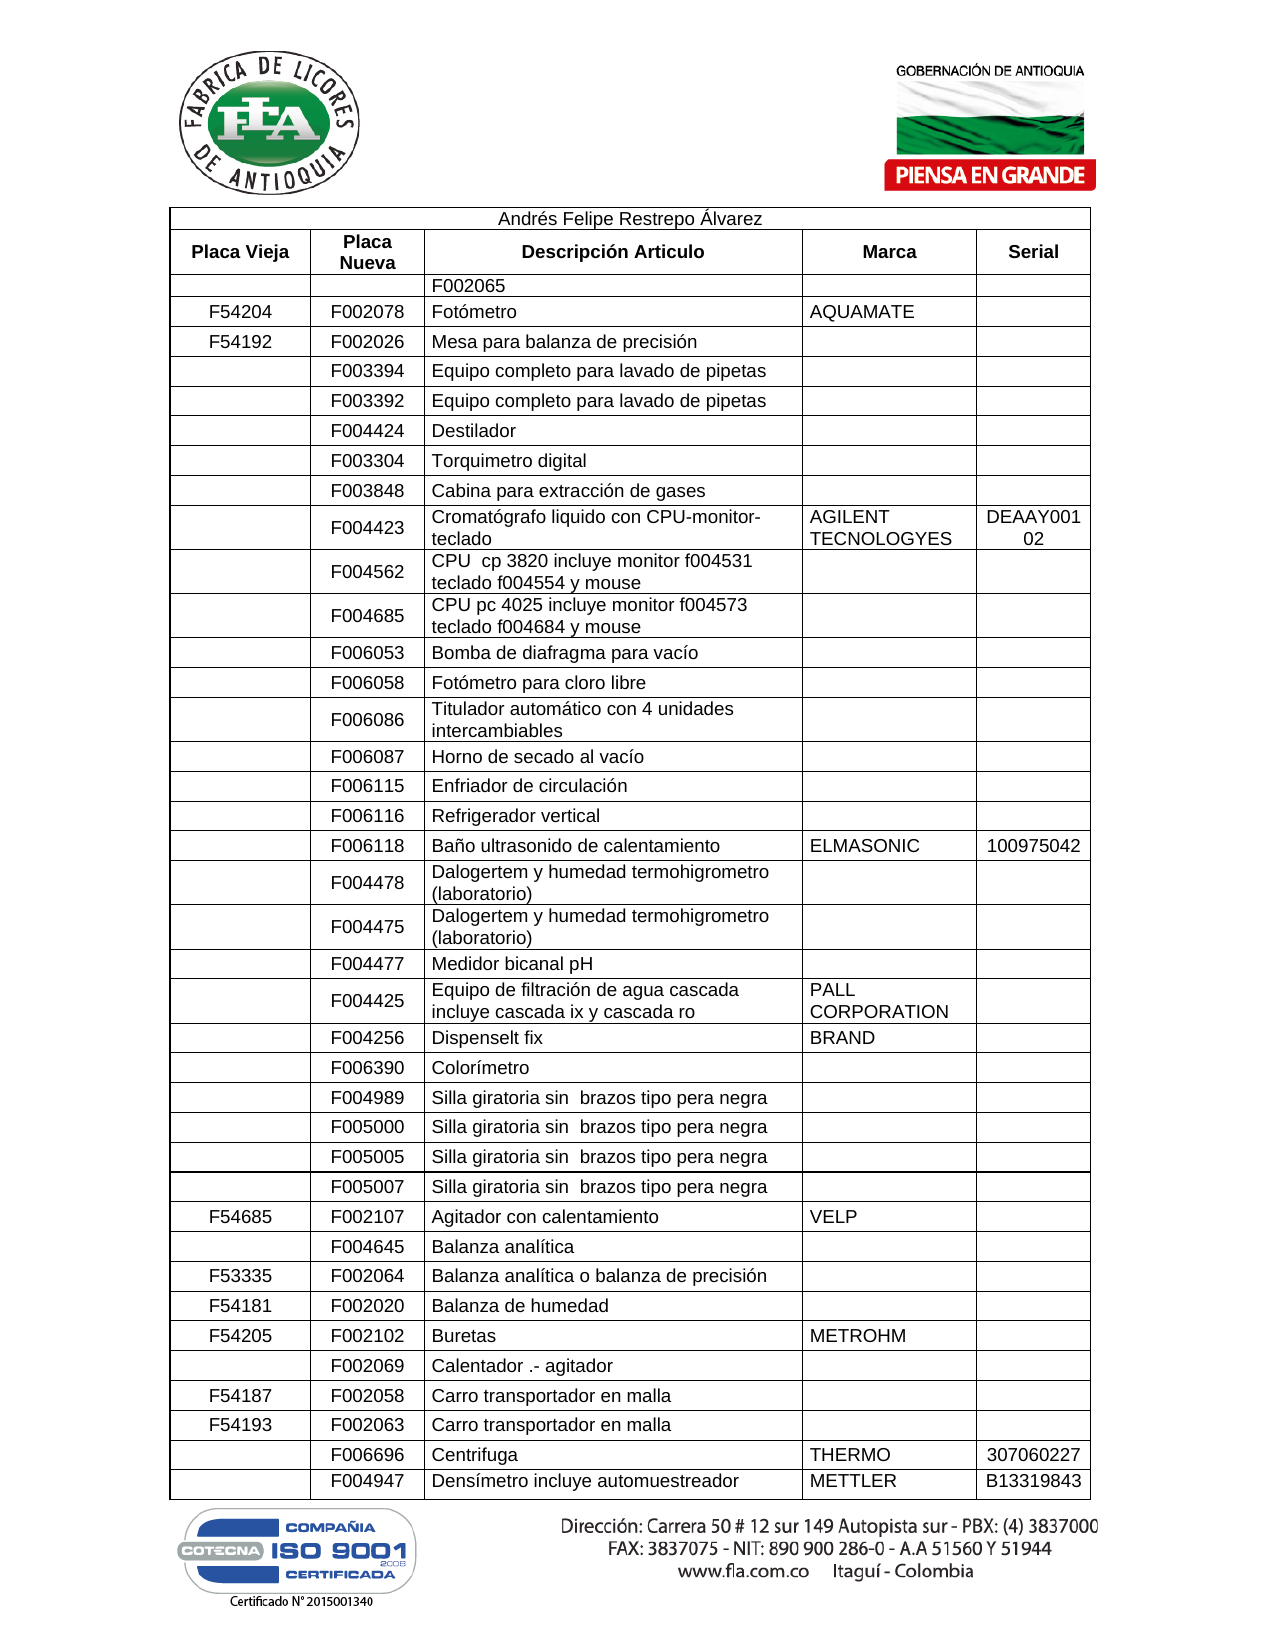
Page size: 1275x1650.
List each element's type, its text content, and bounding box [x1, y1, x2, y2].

table_cell [171, 831, 310, 860]
table_cell [171, 506, 310, 549]
table_cell [977, 1053, 1090, 1082]
table_cell Serial [977, 230, 1090, 273]
table_cell Titulador automático con 4 unidades intercambiables [425, 698, 802, 741]
table_cell F005005 [311, 1143, 424, 1171]
table_cell [803, 1351, 976, 1380]
table_cell F53335 [171, 1262, 310, 1291]
table_cell [803, 446, 976, 475]
table_cell Enfriador de circulación [425, 772, 802, 801]
table_cell [803, 1143, 976, 1171]
table_cell Silla giratoria sin brazos tipo pera negra [425, 1173, 802, 1201]
table_cell [803, 668, 976, 697]
table_cell F006087 [311, 742, 424, 771]
table_cell [803, 1113, 976, 1142]
table_cell [171, 594, 310, 637]
table_cell F004645 [311, 1232, 424, 1261]
table_cell DEAAY00102 [977, 506, 1090, 549]
table_cell [977, 550, 1090, 593]
table_cell [977, 905, 1090, 948]
table_cell F002058 [311, 1381, 424, 1410]
table_cell [171, 1143, 310, 1171]
table_cell [803, 1262, 976, 1291]
table_cell Equipo de filtración de agua cascada incluye cascada ix y cascada ro [425, 979, 802, 1022]
table_cell [977, 1083, 1090, 1112]
table_cell F54685 [171, 1202, 310, 1231]
table_cell [803, 275, 976, 296]
table_cell Silla giratoria sin brazos tipo pera negra [425, 1143, 802, 1171]
table_cell F006115 [311, 772, 424, 801]
table_cell [977, 1113, 1090, 1142]
table_cell [171, 802, 310, 830]
table_cell THERMO [803, 1441, 976, 1469]
table_cell [171, 638, 310, 667]
table_cell Torquimetro digital [425, 446, 802, 475]
table_cell [171, 476, 310, 505]
table_cell B133198432 [977, 1470, 1090, 1499]
table_cell [977, 1411, 1090, 1439]
table_cell F004475 [311, 905, 424, 948]
table_cell Colorímetro [425, 1053, 802, 1082]
table_cell [977, 446, 1090, 475]
table_cell Calentador .- agitador [425, 1351, 802, 1380]
table_cell [977, 357, 1090, 386]
table_cell Cabina para extracción de gases [425, 476, 802, 505]
table_cell [977, 275, 1090, 296]
table_cell Baño ultrasonido de calentamiento [425, 831, 802, 860]
table_cell [171, 772, 310, 801]
table_header Andrés Felipe Restrepo Álvarez [171, 208, 1090, 229]
table_cell [977, 1024, 1090, 1052]
table_cell F004562 [311, 550, 424, 593]
table_cell [171, 1173, 310, 1201]
table_cell [171, 387, 310, 415]
table_cell F006053 [311, 638, 424, 667]
table_cell Equipo completo para lavado de pipetas [425, 387, 802, 415]
table_cell Silla giratoria sin brazos tipo pera negra [425, 1113, 802, 1142]
table_cell [171, 416, 310, 445]
table_cell [803, 1232, 976, 1261]
table_cell [803, 416, 976, 445]
table_cell [171, 1083, 310, 1112]
table_cell [977, 668, 1090, 697]
table_cell F54187 [171, 1381, 310, 1410]
table_cell [171, 1232, 310, 1261]
table_cell F003304 [311, 446, 424, 475]
table_cell Carro transportador en malla [425, 1381, 802, 1410]
table_cell F005000 [311, 1113, 424, 1142]
table_cell [803, 550, 976, 593]
table_cell [977, 1232, 1090, 1261]
table_cell Fotómetro [425, 297, 802, 326]
table_cell F54939 [171, 275, 310, 296]
table_cell [803, 1053, 976, 1082]
table_cell Carro transportador en malla [425, 1411, 802, 1439]
table_cell F006058 [311, 668, 424, 697]
table_cell [977, 1292, 1090, 1320]
table_cell Equipo completo para lavado de pipetas [425, 357, 802, 386]
table_cell F004478 [311, 861, 424, 904]
table_cell F002102 [311, 1321, 424, 1350]
table_cell Marca [803, 230, 976, 273]
picture [179, 51, 1096, 195]
table_cell Cromatógrafo liquido con CPU-monitor-teclado [425, 506, 802, 549]
table_cell Balanza de humedad [425, 1292, 802, 1320]
table_cell [977, 1381, 1090, 1410]
table_cell [977, 742, 1090, 771]
table_cell F004424 [311, 416, 424, 445]
table_cell F002107 [311, 1202, 424, 1231]
table_cell F003848 [311, 476, 424, 505]
table_cell 100975042 [977, 831, 1090, 860]
table_cell Destilador [425, 416, 802, 445]
table_cell [803, 772, 976, 801]
table_cell F005007 [311, 1173, 424, 1201]
table_cell [977, 802, 1090, 830]
table_cell AQUAMATE [803, 297, 976, 326]
table_cell [171, 979, 310, 1022]
table_cell Refrigerador vertical [425, 802, 802, 830]
table_cell [171, 1024, 310, 1052]
table_cell F002064 [311, 1262, 424, 1291]
table_cell [977, 327, 1090, 356]
table_cell [977, 1143, 1090, 1171]
table_cell [171, 1441, 310, 1469]
table_cell F004947 [311, 1470, 424, 1499]
table_cell Balanza analítica [425, 1232, 802, 1261]
table_cell F004477 [311, 950, 424, 978]
table_cell [803, 950, 976, 978]
table_cell [977, 476, 1090, 505]
table_cell [803, 802, 976, 830]
table_cell [171, 1053, 310, 1082]
table_cell METTLER TOLEDO [803, 1470, 976, 1499]
table_cell Dispenselt fix [425, 1024, 802, 1052]
table_cell F002026 [311, 327, 424, 356]
table_cell [803, 861, 976, 904]
table_cell [977, 1321, 1090, 1350]
table_cell [171, 1470, 310, 1499]
table_cell F54205 [171, 1321, 310, 1350]
table_cell [171, 905, 310, 948]
table_cell F006086 [311, 698, 424, 741]
table_cell Horno de secado al vacío [425, 742, 802, 771]
table_cell CPU pc 4025 incluye monitor f004573 teclado f004684 y mouse [425, 594, 802, 637]
table_cell [803, 327, 976, 356]
table_cell [171, 550, 310, 593]
table_cell [171, 357, 310, 386]
table_cell F006390 [311, 1053, 424, 1082]
table_cell [977, 387, 1090, 415]
table_cell Fotómetro para cloro libre [425, 668, 802, 697]
table_cell [977, 861, 1090, 904]
table_cell [803, 638, 976, 667]
table_cell Buretas [425, 1321, 802, 1350]
table_cell F002069 [311, 1351, 424, 1380]
picture [177, 1508, 1098, 1609]
table_cell F54192 [171, 327, 310, 356]
table_cell [977, 979, 1090, 1022]
table_cell [803, 387, 976, 415]
table_cell [171, 1351, 310, 1380]
table_cell Dispenselt fix se cambió la placa era la F002065 [425, 275, 802, 296]
table_cell F004423 [311, 506, 424, 549]
table_cell Medidor bicanal pH [425, 950, 802, 978]
table_cell [171, 1113, 310, 1142]
table_cell [977, 950, 1090, 978]
table_cell Placa Vieja [171, 230, 310, 273]
table_cell [171, 698, 310, 741]
table_cell Mesa para balanza de precisión [425, 327, 802, 356]
table_cell F004685 [311, 594, 424, 637]
table_cell AGILENT TECNOLOGYES [803, 506, 976, 549]
table_cell [977, 1173, 1090, 1201]
table_cell Densímetro incluye automuestreador colorímetro y densímetro de mesa sc30 [425, 1470, 802, 1499]
table_cell F54204 [171, 297, 310, 326]
table_cell [803, 594, 976, 637]
table_cell [803, 1292, 976, 1320]
table_cell Dalogertem y humedad termohigrometro (laboratorio) [425, 905, 802, 948]
table_cell F004256 [311, 1024, 424, 1052]
table_cell [803, 476, 976, 505]
table_cell CPU cp 3820 incluye monitor f004531 teclado f004554 y mouse [425, 550, 802, 593]
table_cell VELP [803, 1202, 976, 1231]
table_cell F004989 [311, 1083, 424, 1112]
table_cell F54193 [171, 1411, 310, 1439]
table_cell Descripción Articulo [425, 230, 802, 273]
table_cell [977, 1202, 1090, 1231]
table_cell [803, 1411, 976, 1439]
table_cell [977, 698, 1090, 741]
table_cell ELMASONIC [803, 831, 976, 860]
table_cell BRAND [803, 1024, 976, 1052]
table_cell [171, 861, 310, 904]
table_cell METROHM [803, 1321, 976, 1350]
table_cell [977, 297, 1090, 326]
table_cell Balanza analítica o balanza de precisión [425, 1262, 802, 1291]
table_cell Centrifuga [425, 1441, 802, 1469]
table_cell [171, 950, 310, 978]
table_cell [977, 416, 1090, 445]
table_cell F006700 [311, 275, 424, 296]
table_cell F004425 [311, 979, 424, 1022]
table_cell [803, 1083, 976, 1112]
table_cell [803, 1381, 976, 1410]
table_cell [171, 668, 310, 697]
table_cell F54181 [171, 1292, 310, 1320]
table_cell [803, 1173, 976, 1201]
table_cell F003394 [311, 357, 424, 386]
table_cell [977, 1262, 1090, 1291]
table_cell 307060227 [977, 1441, 1090, 1469]
table_cell Agitador con calentamiento [425, 1202, 802, 1231]
table_cell [171, 446, 310, 475]
table_cell [171, 742, 310, 771]
table_cell Dalogertem y humedad termohigrometro (laboratorio) [425, 861, 802, 904]
table_cell [977, 594, 1090, 637]
table_cell F002020 [311, 1292, 424, 1320]
table_cell PALL CORPORATION [803, 979, 976, 1022]
table_cell [803, 742, 976, 771]
table_cell F003392 [311, 387, 424, 415]
table_cell F002063 [311, 1411, 424, 1439]
table_cell F006116 [311, 802, 424, 830]
table_cell [977, 772, 1090, 801]
table_cell Placa Nueva [311, 230, 424, 273]
table_cell Silla giratoria sin brazos tipo pera negra [425, 1083, 802, 1112]
table_cell F002078 [311, 297, 424, 326]
table_cell F006696 [311, 1441, 424, 1469]
table_cell Bomba de diafragma para vacío [425, 638, 802, 667]
table_cell [803, 698, 976, 741]
table_cell [803, 357, 976, 386]
table_cell F006118 [311, 831, 424, 860]
table_cell [803, 905, 976, 948]
table_cell [977, 1351, 1090, 1380]
table_cell [977, 638, 1090, 667]
